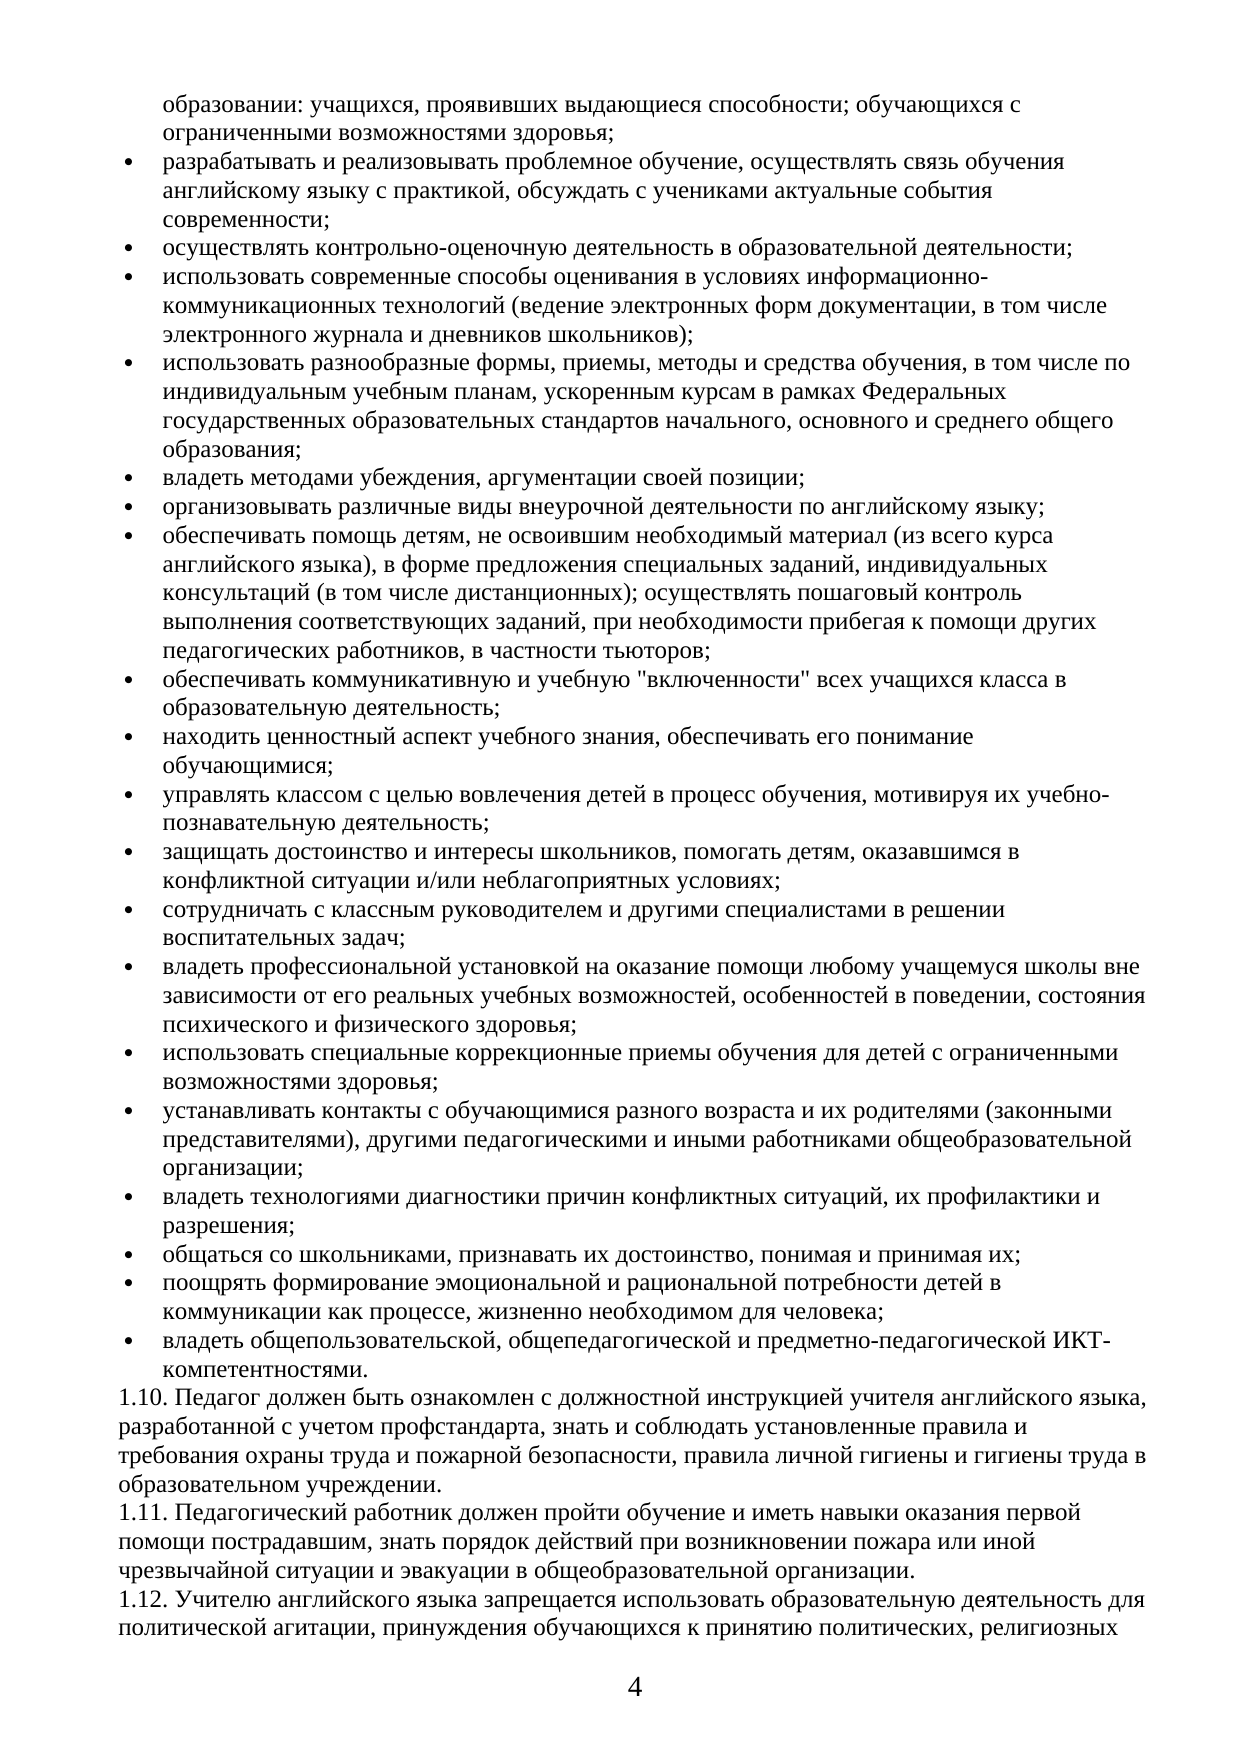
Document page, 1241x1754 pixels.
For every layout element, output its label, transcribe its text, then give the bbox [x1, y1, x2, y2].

list использовать специальные коррекционные приемы обучения для детей с ограниченными возможностями здоровья; [125, 1037, 1152, 1095]
list устанавливать контакты с обучающимися разного возраста и их родителями (законными представителями), другими педагогическими и иными работниками общеобразовательной организации; [125, 1095, 1152, 1181]
list использовать разнообразные формы, приемы, методы и средства обучения, в том числе по индивидуальным учебным планам, ускоренным курсам в рамках Федеральных государственных образовательных стандартов начального, основного и среднего общего образования; [125, 347, 1152, 462]
list владеть общепользовательской, общепедагогической и предметно-педагогической ИКТ-компетентностями. [125, 1325, 1152, 1382]
list защищать достоинство и интересы школьников, помогать детям, оказавшимся в конфликтной ситуации и/или неблагоприятных условиях; [125, 836, 1152, 894]
list поощрять формирование эмоциональной и рациональной потребности детей в коммуникации как процессе, жизненно необходимом для человека; [125, 1267, 1152, 1325]
list управлять классом с целью вовлечения детей в процесс обучения, мотивируя их учебно-познавательную деятельность; [125, 779, 1152, 836]
list осуществлять контрольно-оценочную деятельность в образовательной деятельности; [125, 232, 1152, 261]
list использовать современные способы оценивания в условиях информационно-коммуникационных технологий (ведение электронных форм документации, в том числе электронного журнала и дневников школьников); [125, 261, 1152, 347]
list организовывать различные виды внеурочной деятельности по английскому языку; [125, 491, 1152, 520]
list владеть методами убеждения, аргументации своей позиции; [125, 462, 1152, 491]
list обеспечивать помощь детям, не освоившим необходимый материал (из всего курса английского языка), в форме предложения специальных заданий, индивидуальных консультаций (в том числе дистанционных); осуществлять пошаговый контроль выполнения соответствующих заданий, при необходимости прибегая к помощи других педагогических работников, в частности тьюторов; [125, 520, 1152, 664]
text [118, 1382, 1152, 1641]
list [125, 89, 1152, 146]
list обеспечивать коммуникативную и учебную "включенности" всех учащихся класса в образовательную деятельность; [125, 664, 1152, 721]
list владеть технологиями диагностики причин конфликтных ситуаций, их профилактики и разрешения; [125, 1181, 1152, 1239]
list разрабатывать и реализовывать проблемное обучение, осуществлять связь обучения английскому языку с практикой, обсуждать с учениками актуальные события современности; [125, 146, 1152, 232]
list общаться со школьниками, признавать их достоинство, понимая и принимая их; [125, 1239, 1152, 1267]
list владеть профессиональной установкой на оказание помощи любому учащемуся школы вне зависимости от его реальных учебных возможностей, особенностей в поведении, состояния психического и физического здоровья; [125, 951, 1152, 1037]
list сотрудничать с классным руководителем и другими специалистами в решении воспитательных задач; [125, 894, 1152, 951]
list находить ценностный аспект учебного знания, обеспечивать его понимание обучающимися; [125, 721, 1152, 779]
